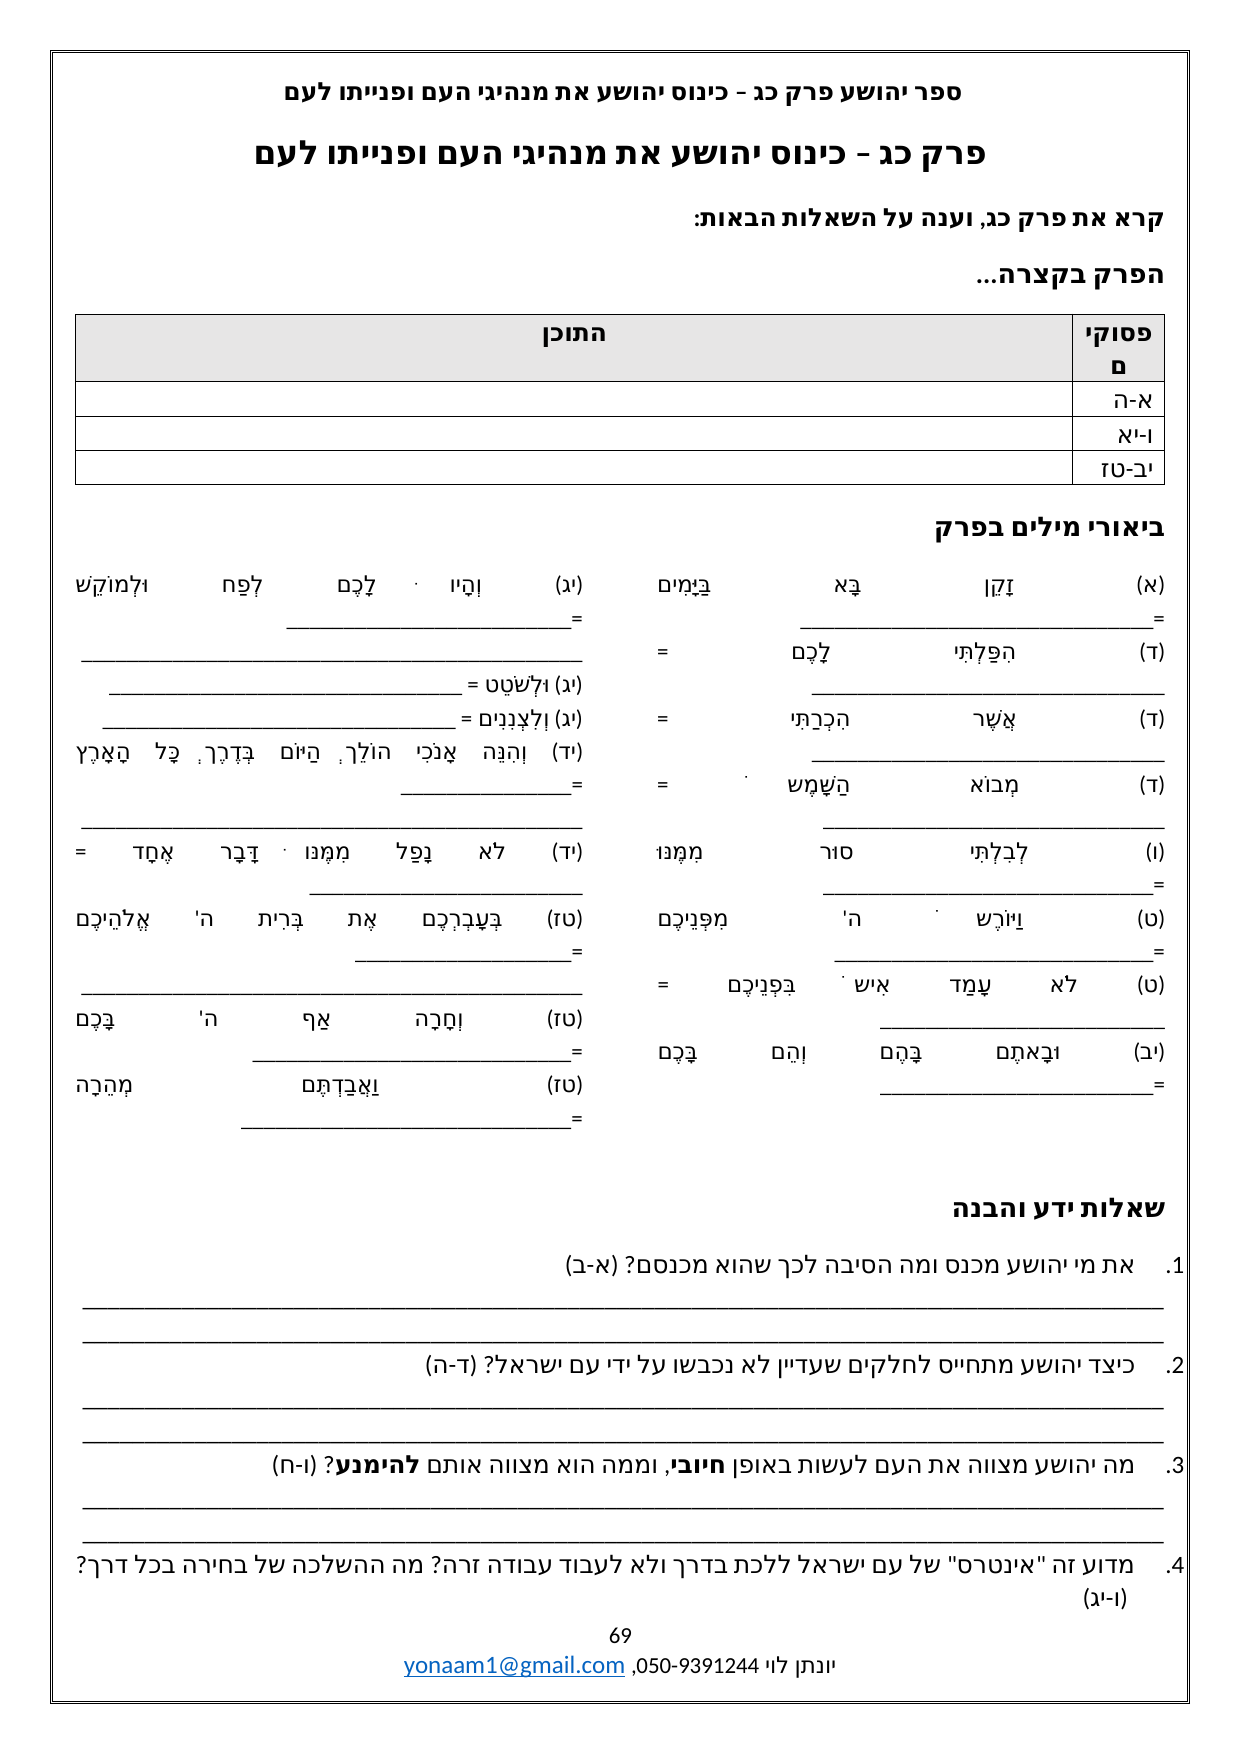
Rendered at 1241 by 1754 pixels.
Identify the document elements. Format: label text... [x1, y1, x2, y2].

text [75, 1480, 1165, 1547]
table_cell [76, 417, 1072, 450]
table_header התוכן [76, 315, 1072, 381]
table_cell [76, 382, 1072, 416]
text (ו) לְבִלְתִּי סוּר מִמֶּנּוּ =_____________________________ [657, 833, 1165, 899]
subtitle ביאורי מילים בפרק [75, 510, 1165, 543]
text (יד) לֹא נָפַל מִמֶּנּוּ דָּבָר אֶחָד = ________________________ [75, 833, 583, 899]
text (א) זָקֵן בָּא בַּיָּמִים =_______________________________ [657, 566, 1165, 633]
list מדוע זה "אינטרס" של עם ישראל ללכת בדרך ולא לעבוד עבודה זרה? מה ההשלכה של בחירה בכל דרך? (ו-יג) [75, 1547, 1165, 1613]
subtitle שאלות ידע והבנה [75, 1191, 1165, 1224]
list כיצד יהושע מתחייס לחלקים שעדיין לא נכבשו על ידי עם ישראל? (ד-ה) [75, 1347, 1165, 1380]
list את מי יהושע מכנס ומה הסיבה לכך שהוא מכנסם? (א-ב) [75, 1247, 1165, 1280]
table_cell יב-טז [1073, 451, 1164, 484]
text (ד) הִפַּלְתִּי לָכֶם = _______________________________ [657, 633, 1165, 699]
text (טז) בְּעָבְרְכֶם אֶת בְּרִית ה' אֱלֹהֵיכֶם =___________________ ____________________________________________ [75, 899, 583, 999]
text (טז) וַאֲבַדְתֶּם מְהֵרָה =_____________________________ [75, 1066, 583, 1133]
text (ד) מְבוֹא הַשָּׁמֶשׁ = ______________________________ [657, 766, 1165, 833]
table_cell [76, 451, 1072, 484]
table_cell ו-יא [1073, 417, 1164, 450]
subtitle הפרק בקצרה... [75, 258, 1165, 291]
table_header פסוקים [1073, 315, 1164, 381]
text קרא את פרק כג, וענה על השאלות הבאות: [75, 199, 1165, 233]
text (ט) לֹא עָמַד אִישׁ בִּפְנֵיכֶם = _________________________ [657, 966, 1165, 1033]
list מה יהושע מצווה את העם לעשות באופן חיובי, וממה הוא מצווה אותם להימנע? (ו-ח) [75, 1447, 1165, 1480]
text (יג) וְהָיוּ לָכֶם לְפַח וּלְמוֹקֵשׁ =_________________________ ____________________________________________ [75, 566, 583, 666]
text (יג) וְלִצְנִנִים = _______________________________ [75, 699, 583, 733]
text (טז) וְחָרָה אַף ה' בָּכֶם =____________________________ [75, 999, 583, 1066]
text (יב) וּבָאתֶם בָּהֶם וְהֵם בָּכֶם =________________________ [657, 1033, 1165, 1099]
text (ט) וַיּוֹרֶשׁ ה' מִפְּנֵיכֶם =____________________________ [657, 899, 1165, 966]
text (יד) וְהִנֵּה אָנֹכִי הוֹלֵךְ הַיּוֹם בְּדֶרֶךְ כָּל הָאָרֶץ =_______________ ____________________________________________ [75, 733, 583, 833]
table_cell א-ה [1073, 382, 1164, 416]
subtitle פרק כג – כינוס יהושע את מנהיגי העם ופנייתו לעם [75, 132, 1165, 173]
text (יג) וּלְשֹׁטֵט = _______________________________ [75, 666, 583, 699]
text (ד) אֲשֶׁר הִכְרַתִּי = _______________________________ [657, 699, 1165, 766]
